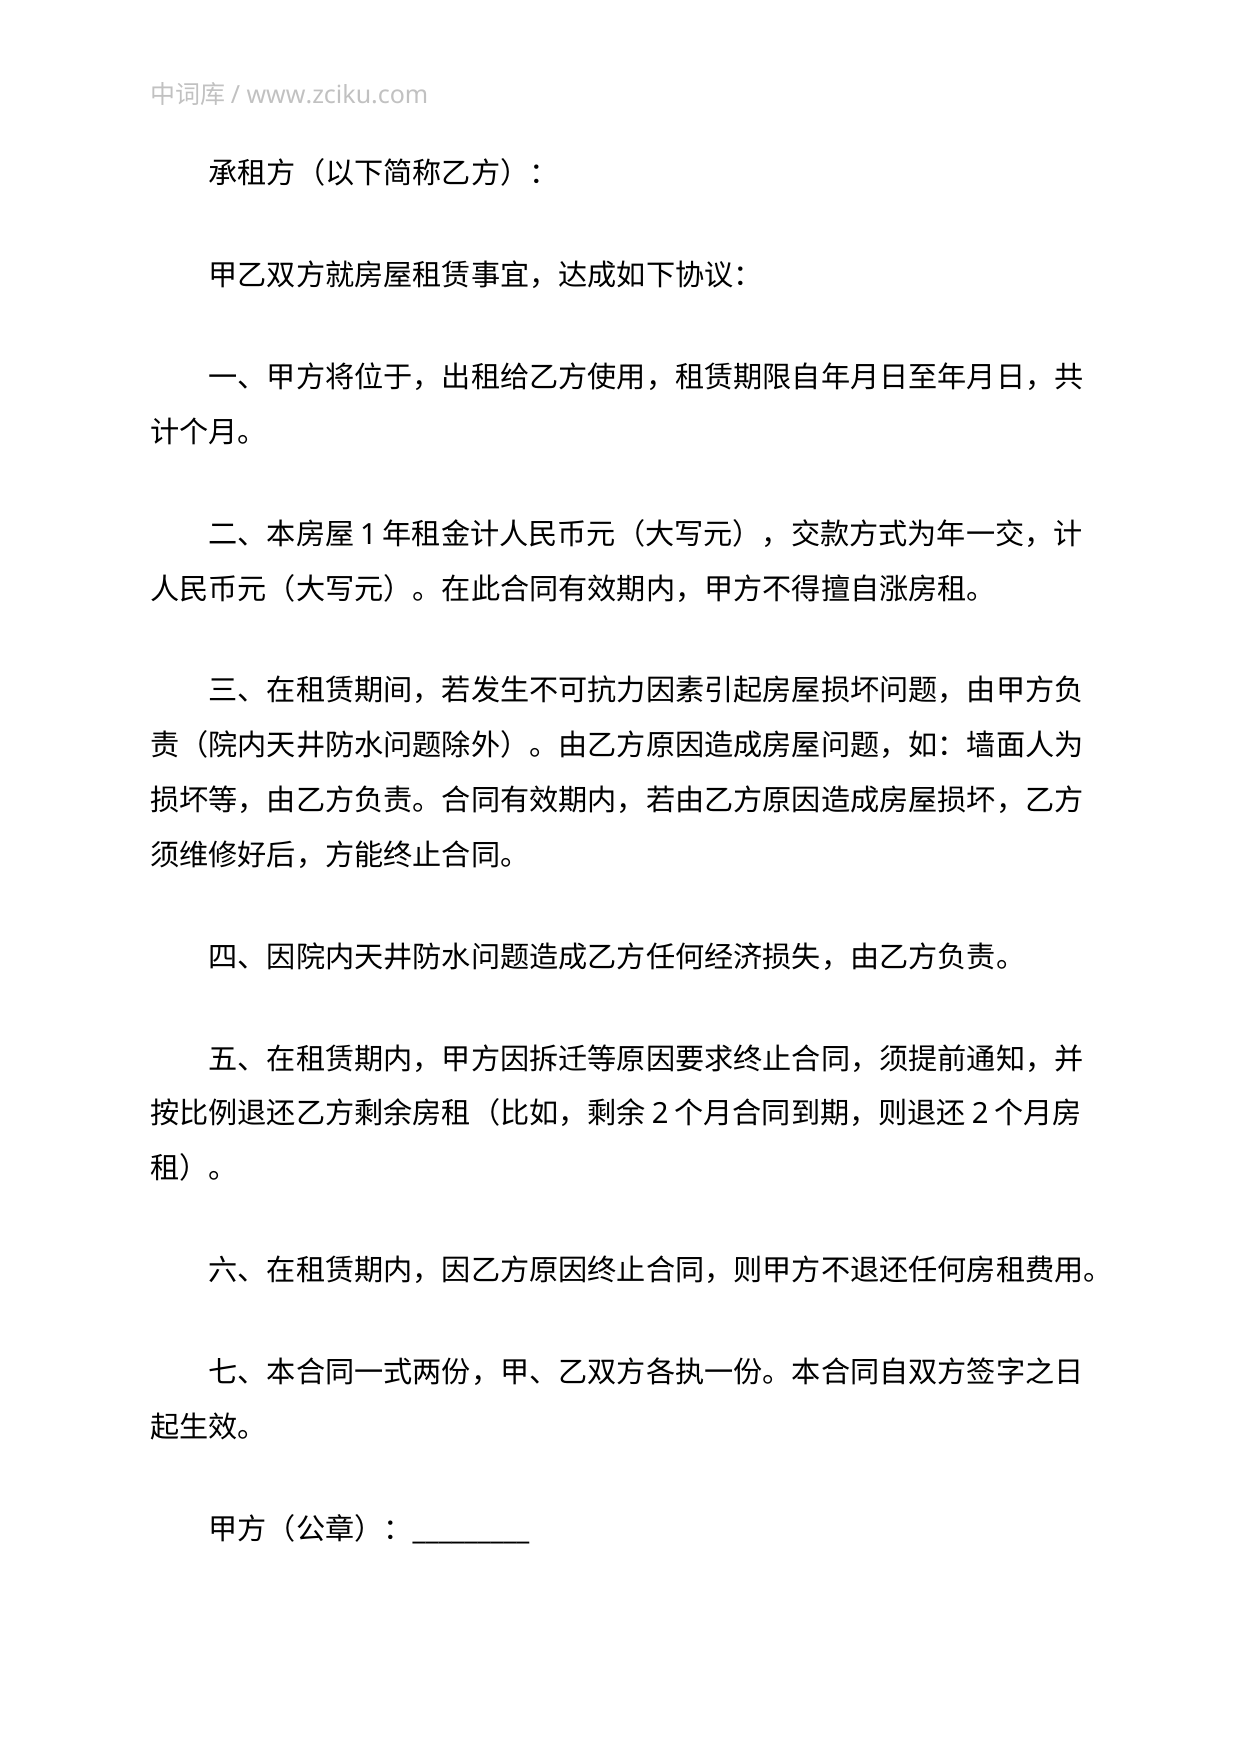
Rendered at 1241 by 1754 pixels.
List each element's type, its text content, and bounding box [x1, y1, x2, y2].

text 一、甲方将位于，出租给乙方使用，租赁期限自年月日至年月日，共计个月。 [150, 353, 1090, 451]
text 甲方（公章）：_________ [150, 1505, 1090, 1548]
text 四、因院内天井防水问题造成乙方任何经济损失，由乙方负责。 [150, 933, 1090, 976]
text 甲乙双方就房屋租赁事宜，达成如下协议： [150, 252, 1090, 294]
text 三、在租赁期间，若发生不可抗力因素引起房屋损坏问题，由甲方负责（院内天井防水问题除外）。由乙方原因造成房屋问题，如：墙面人为损坏等，由乙方负责。合同有效期内，若由乙方原因造成房屋损坏，乙方须维修好后，方能终止合同。 [150, 667, 1090, 874]
text 七、本合同一式两份，甲、乙双方各执一份。本合同自双方签字之日起生效。 [150, 1349, 1090, 1446]
text 承租方（以下简称乙方）： [150, 150, 1090, 192]
text 六、在租赁期内，因乙方原因终止合同，则甲方不退还任何房租费用。 [150, 1247, 1090, 1289]
text 五、在租赁期内，甲方因拆迁等原因要求终止合同，须提前通知，并按比例退还乙方剩余房租（比如，剩余2个月合同到期，则退还2个月房租）。 [150, 1035, 1090, 1187]
text 二、本房屋1年租金计人民币元（大写元），交款方式为年一交，计人民币元（大写元）。在此合同有效期内，甲方不得擅自涨房租。 [150, 510, 1090, 607]
